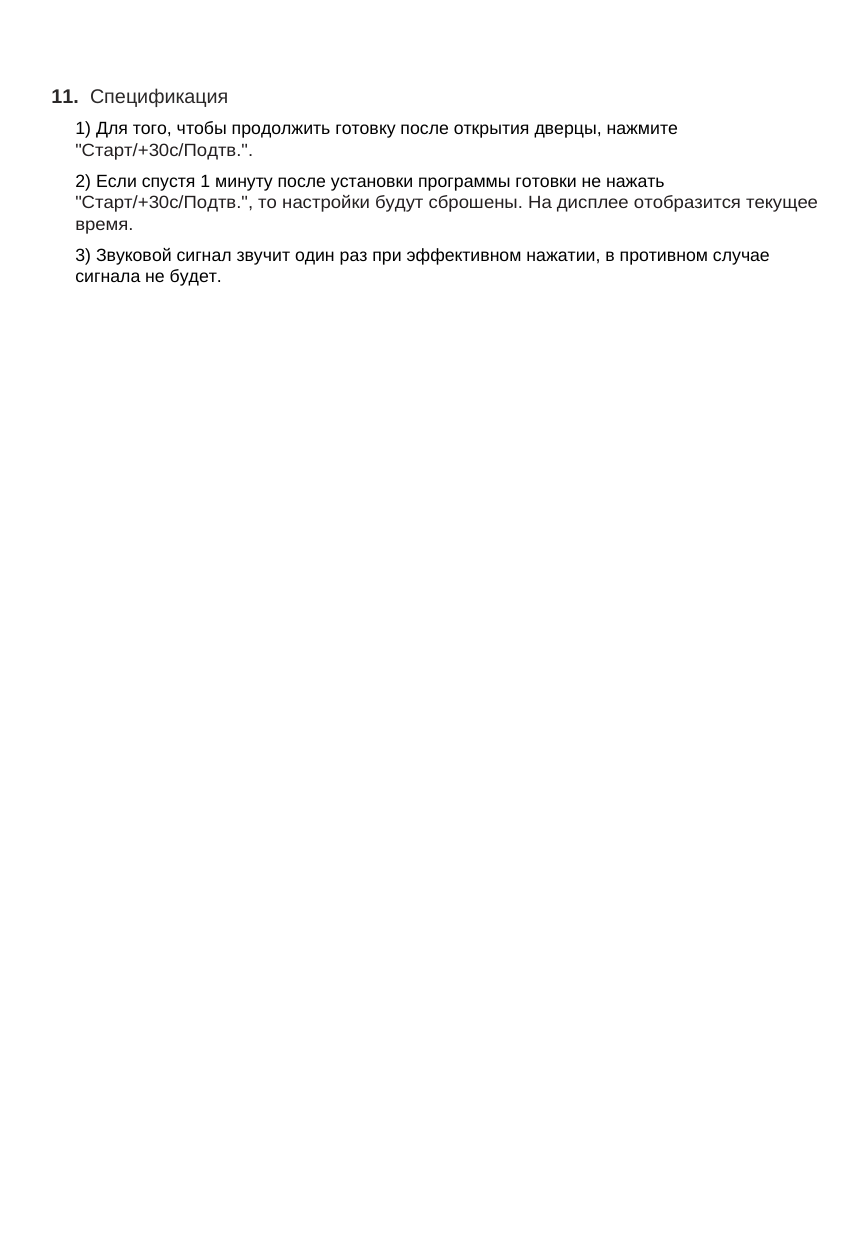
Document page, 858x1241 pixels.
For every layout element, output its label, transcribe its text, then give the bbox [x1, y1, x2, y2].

list 3) Звуковой сигнал звучит один раз при эффективном нажатии, в противном случае сигнала не будет. [75, 245, 822, 286]
list Спецификация [51, 85, 822, 108]
list 1) Для того, чтобы продолжить готовку после открытия дверцы, нажмите "Старт/+30с/Подтв.". [75, 118, 822, 161]
list 2) Если спустя 1 минуту после установки программы готовки не нажать "Старт/+30с/Подтв.", то настройки будут сброшены. На дисплее отобразится текущее время. [75, 171, 822, 235]
